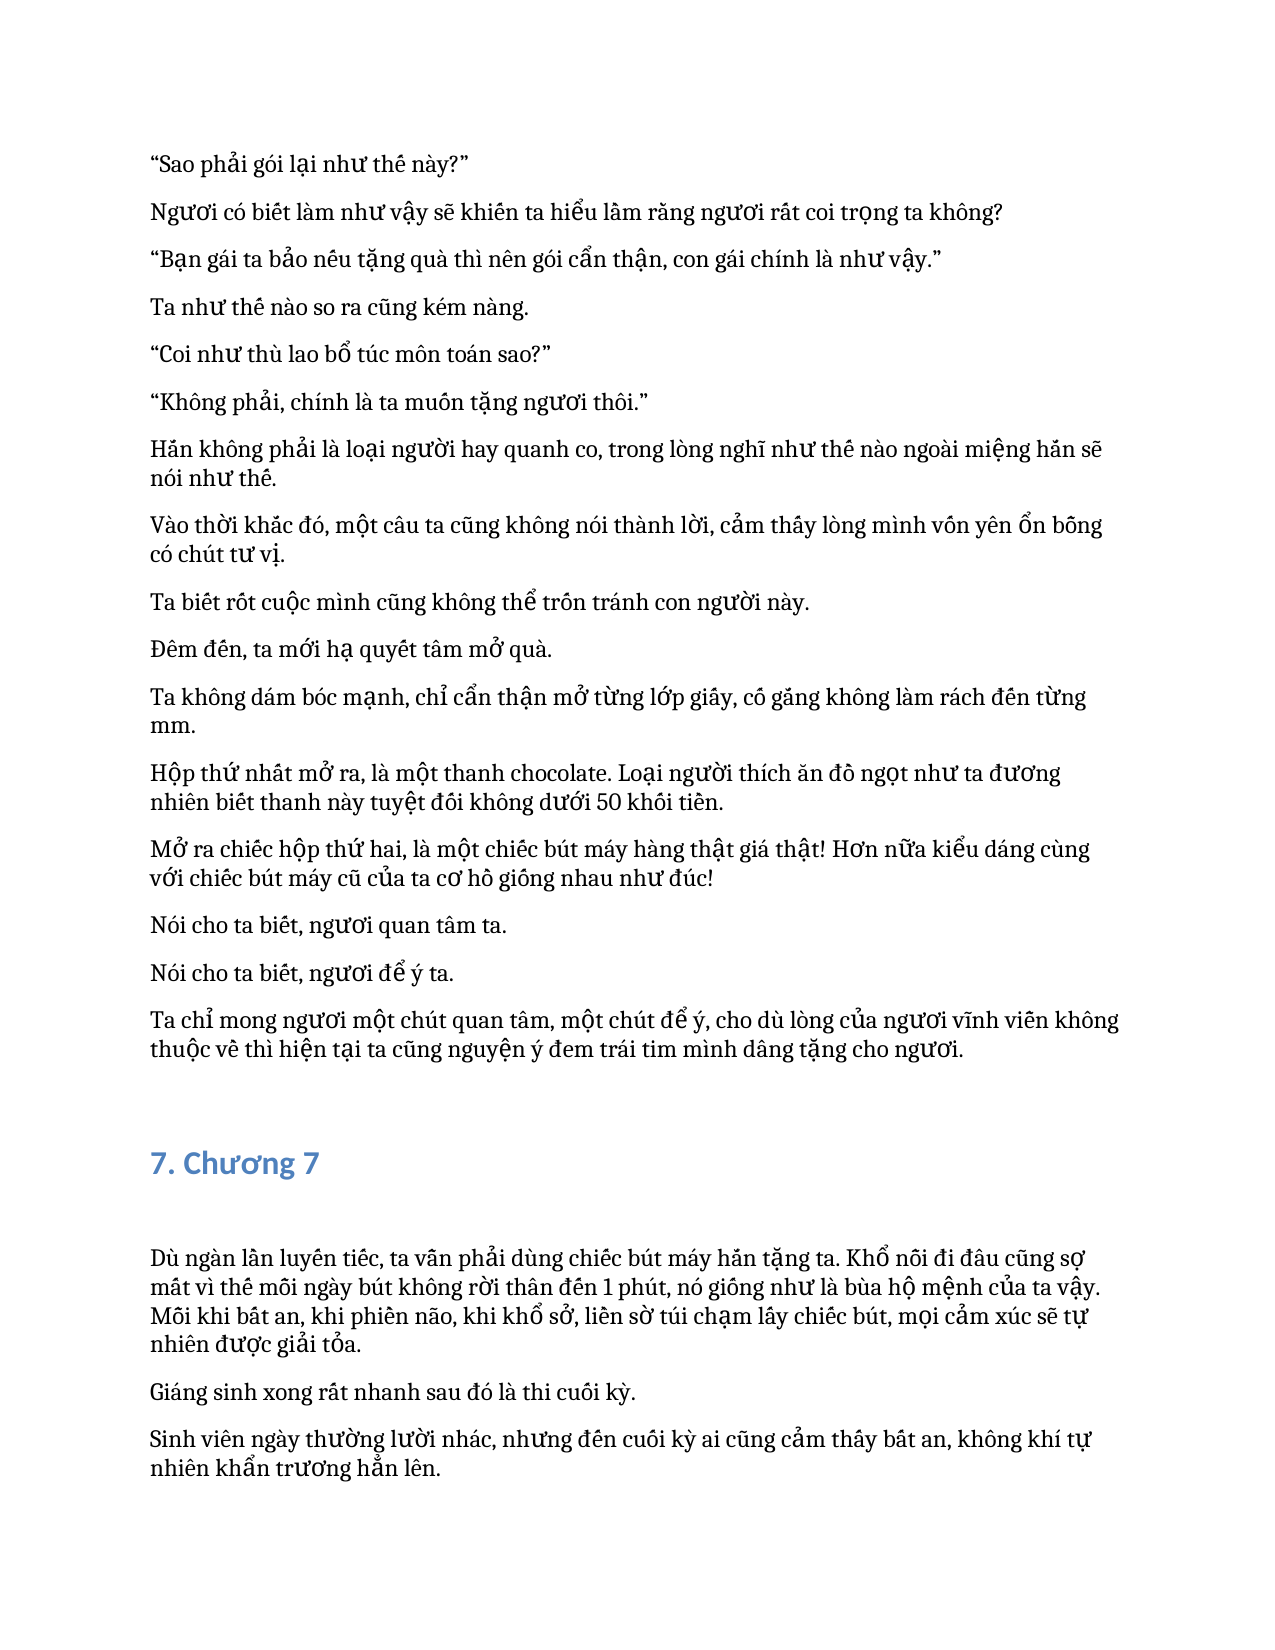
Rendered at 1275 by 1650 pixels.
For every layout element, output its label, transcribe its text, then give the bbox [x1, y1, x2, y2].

text “Không phải, chính là ta muốn tặng ngươi thôi.” [150, 387, 1125, 416]
text Hắn không phải là loại người hay quanh co, trong lòng nghĩ như thế nào ngoài miệng hắn sẽ nói như thế. [150, 435, 1125, 492]
text Ta chỉ mong ngươi một chút quan tâm, một chút để ý, cho dù lòng của ngươi vĩnh viễn không thuộc về thì hiện tại ta cũng nguyện ý đem trái tim mình dâng tặng cho ngươi. [150, 1006, 1125, 1121]
text Ta không dám bóc mạnh, chỉ cẩn thận mở từng lớp giấy, cố gắng không làm rách đến từng mm. [150, 682, 1125, 740]
subtitle 7. Chương 7 [150, 1142, 1125, 1183]
text Hộp thứ nhất mở ra, là một thanh chocolate. Loại người thích ăn đồ ngọt như ta đương nhiên biết thanh này tuyệt đối không dưới 50 khối tiền. [150, 759, 1125, 816]
text “Coi như thù lao bổ túc môn toán sao?” [150, 340, 1125, 369]
text Ngươi có biết làm như vậy sẽ khiến ta hiểu lầm rằng ngươi rất coi trọng ta không? [150, 197, 1125, 226]
text Ta biết rốt cuộc mình cũng không thể trốn tránh con người này. [150, 587, 1125, 616]
text Sinh viên ngày thường lười nhác, nhưng đến cuối kỳ ai cũng cảm thấy bất an, không khí tự nhiên khẩn trương hẳn lên. [150, 1425, 1125, 1483]
text Dù ngàn lần luyến tiếc, ta vẫn phải dùng chiếc bút máy hắn tặng ta. Khổ nỗi đi đâu cũng sợ mất vì thế mỗi ngày bút không rời thân đến 1 phút, nó giống như là bùa hộ mệnh của ta vậy. Mỗi khi bất an, khi phiền não, khi khổ sở, liền sờ túi chạm lấy chiếc bút, mọi cảm xúc sẽ tự nhiên được giải tỏa. [150, 1187, 1125, 1359]
text “Bạn gái ta bảo nếu tặng quà thì nên gói cẩn thận, con gái chính là như vậy.” [150, 245, 1125, 274]
text “Sao phải gói lại như thế này?” [150, 150, 1125, 179]
text Vào thời khắc đó, một câu ta cũng không nói thành lời, cảm thấy lòng mình vốn yên ổn bỗng có chút tư vị. [150, 511, 1125, 569]
text Giáng sinh xong rất nhanh sau đó là thi cuối kỳ. [150, 1378, 1125, 1407]
text Ta như thế nào so ra cũng kém nàng. [150, 292, 1125, 321]
text Nói cho ta biết, ngươi quan tâm ta. [150, 911, 1125, 940]
text Mở ra chiếc hộp thứ hai, là một chiếc bút máy hàng thật giá thật! Hơn nữa kiểu dáng cùng với chiếc bút máy cũ của ta cơ hồ giống nhau như đúc! [150, 835, 1125, 892]
text Nói cho ta biết, ngươi để ý ta. [150, 959, 1125, 987]
text Đêm đến, ta mới hạ quyết tâm mở quà. [150, 635, 1125, 664]
